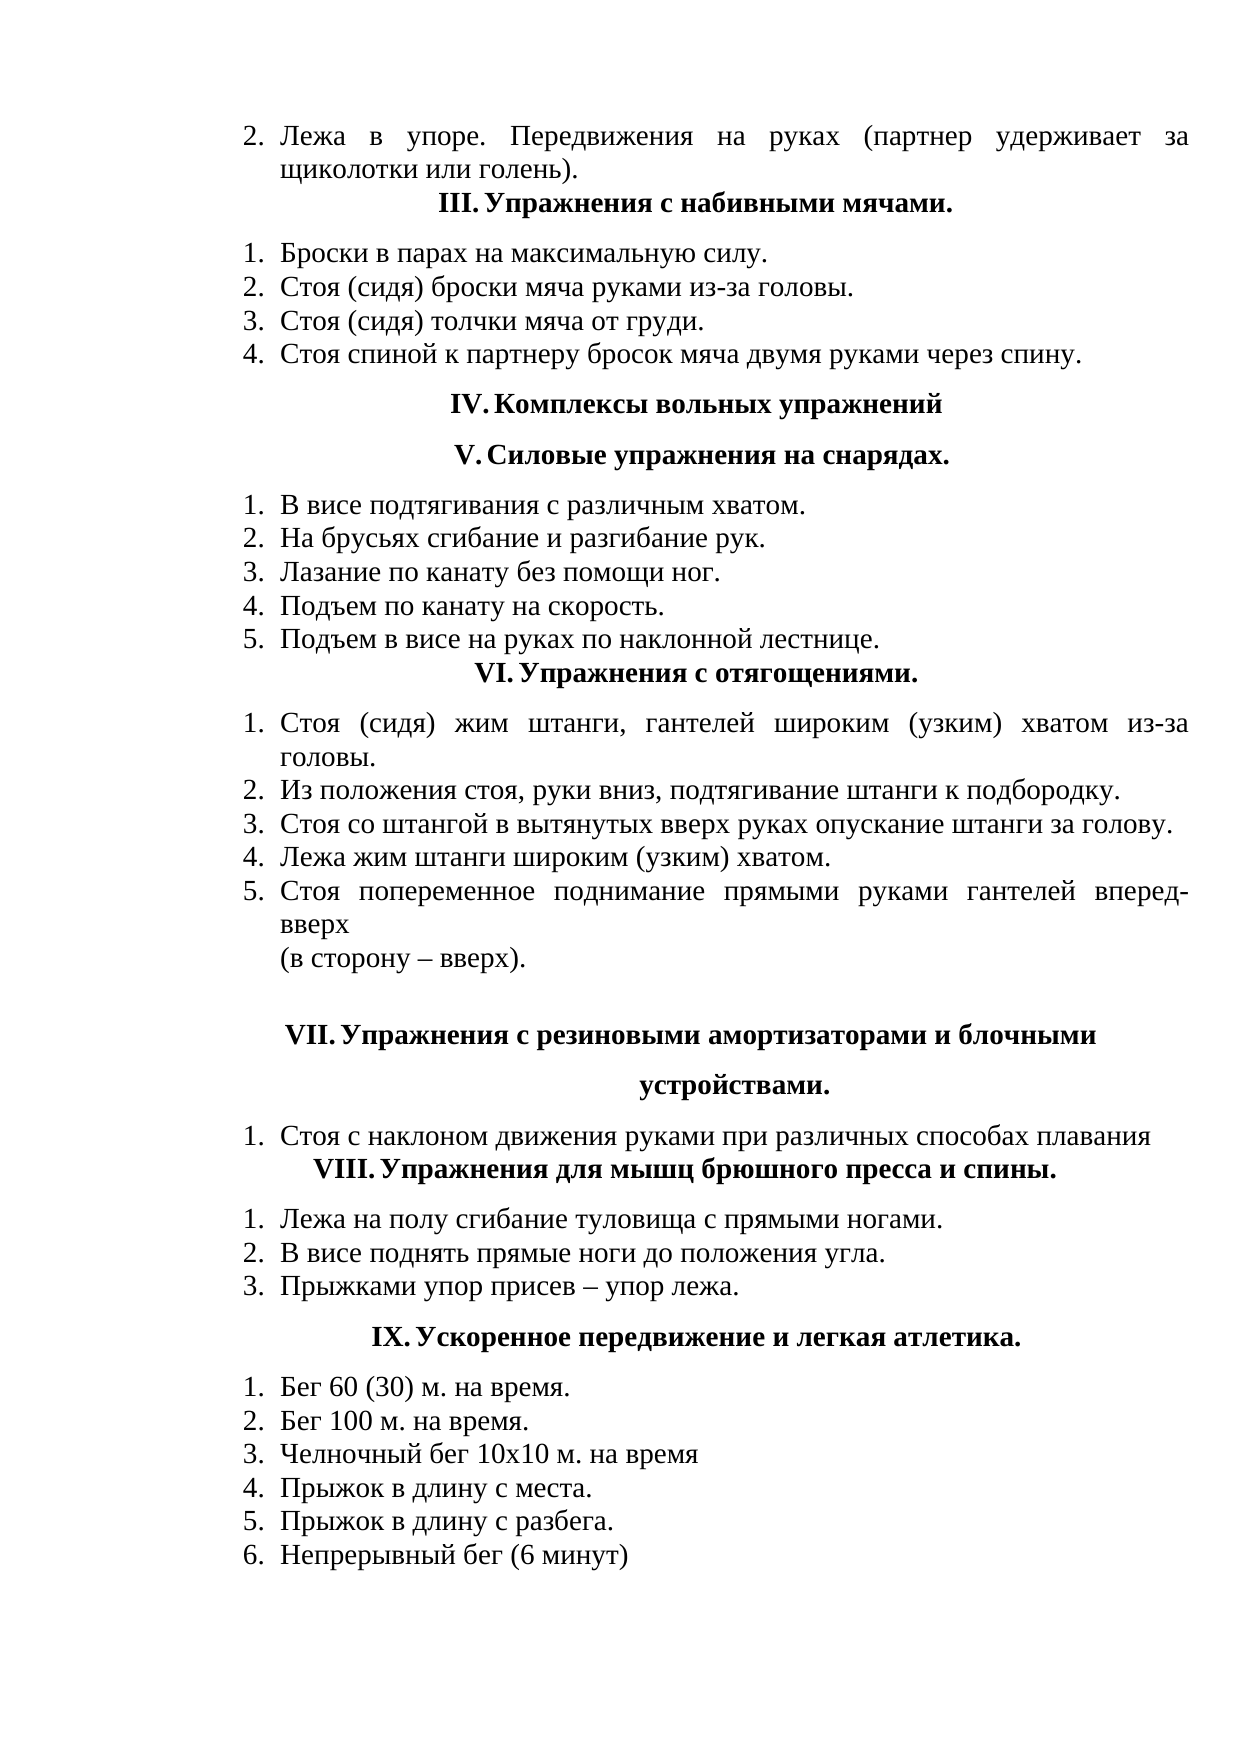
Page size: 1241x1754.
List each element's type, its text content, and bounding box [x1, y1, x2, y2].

list Упражнения с резиновыми амортизаторами и блочными устройствами. [243, 1017, 1189, 1101]
list Силовые упражнения на снарядах. [243, 437, 1189, 470]
list Стоя попеременное поднимание прямыми руками гантелей вперед-вверх [243, 873, 1189, 940]
list Прыжок в длину с разбега. [243, 1503, 1189, 1537]
list Прыжок в длину с места. [243, 1470, 1189, 1503]
list Из положения стоя, руки вниз, подтягивание штанги к подбородку. [243, 772, 1189, 806]
list Прыжками упор присев – упор лежа. [243, 1268, 1189, 1302]
list Броски в парах на максимальную силу. [243, 236, 1189, 269]
list Упражнения с набивными мячами. [243, 185, 1189, 219]
list Лежа на полу сгибание туловища с прямыми ногами. [243, 1201, 1189, 1235]
list На брусьях сгибание и разгибание рук. [243, 521, 1189, 554]
list Подъем в висе на руках по наклонной лестнице. [243, 621, 1189, 655]
text (в сторону – вверх). [272, 940, 1189, 973]
list Стоя со штангой в вытянутых вверх руках опускание штанги за голову. [243, 806, 1189, 839]
list Лазание по канату без помощи ног. [243, 554, 1189, 588]
list Стоя (сидя) броски мяча руками из-за головы. [243, 269, 1189, 303]
list В висе поднять прямые ноги до положения угла. [243, 1235, 1189, 1268]
list Лежа жим штанги широким (узким) хватом. [243, 839, 1189, 873]
list Стоя с наклоном движения руками при различных способах плавания [243, 1118, 1189, 1151]
list Упражнения с отягощениями. [243, 655, 1189, 688]
list Лежа в упоре. Передвижения на руках (партнер удерживает за щиколотки или голень). [243, 118, 1189, 185]
list Стоя (сидя) толчки мяча от груди. [243, 303, 1189, 336]
list Стоя спиной к партнеру бросок мяча двумя руками через спину. [243, 336, 1189, 370]
list Упражнения для мышц брюшного пресса и спины. [243, 1151, 1189, 1185]
list Комплексы вольных упражнений [243, 386, 1189, 420]
list Стоя (сидя) жим штанги, гантелей широким (узким) хватом из-за головы. [243, 705, 1189, 772]
list Челночный бег 10х10 м. на время [243, 1436, 1189, 1470]
list Непрерывный бег (6 минут) [243, 1537, 1189, 1570]
list Бег 100 м. на время. [243, 1403, 1189, 1436]
list Ускоренное передвижение и легкая атлетика. [243, 1319, 1189, 1352]
list Подъем по канату на скорость. [243, 588, 1189, 621]
list В висе подтягивания с различным хватом. [243, 487, 1189, 521]
list Бег 60 (30) м. на время. [243, 1369, 1189, 1403]
